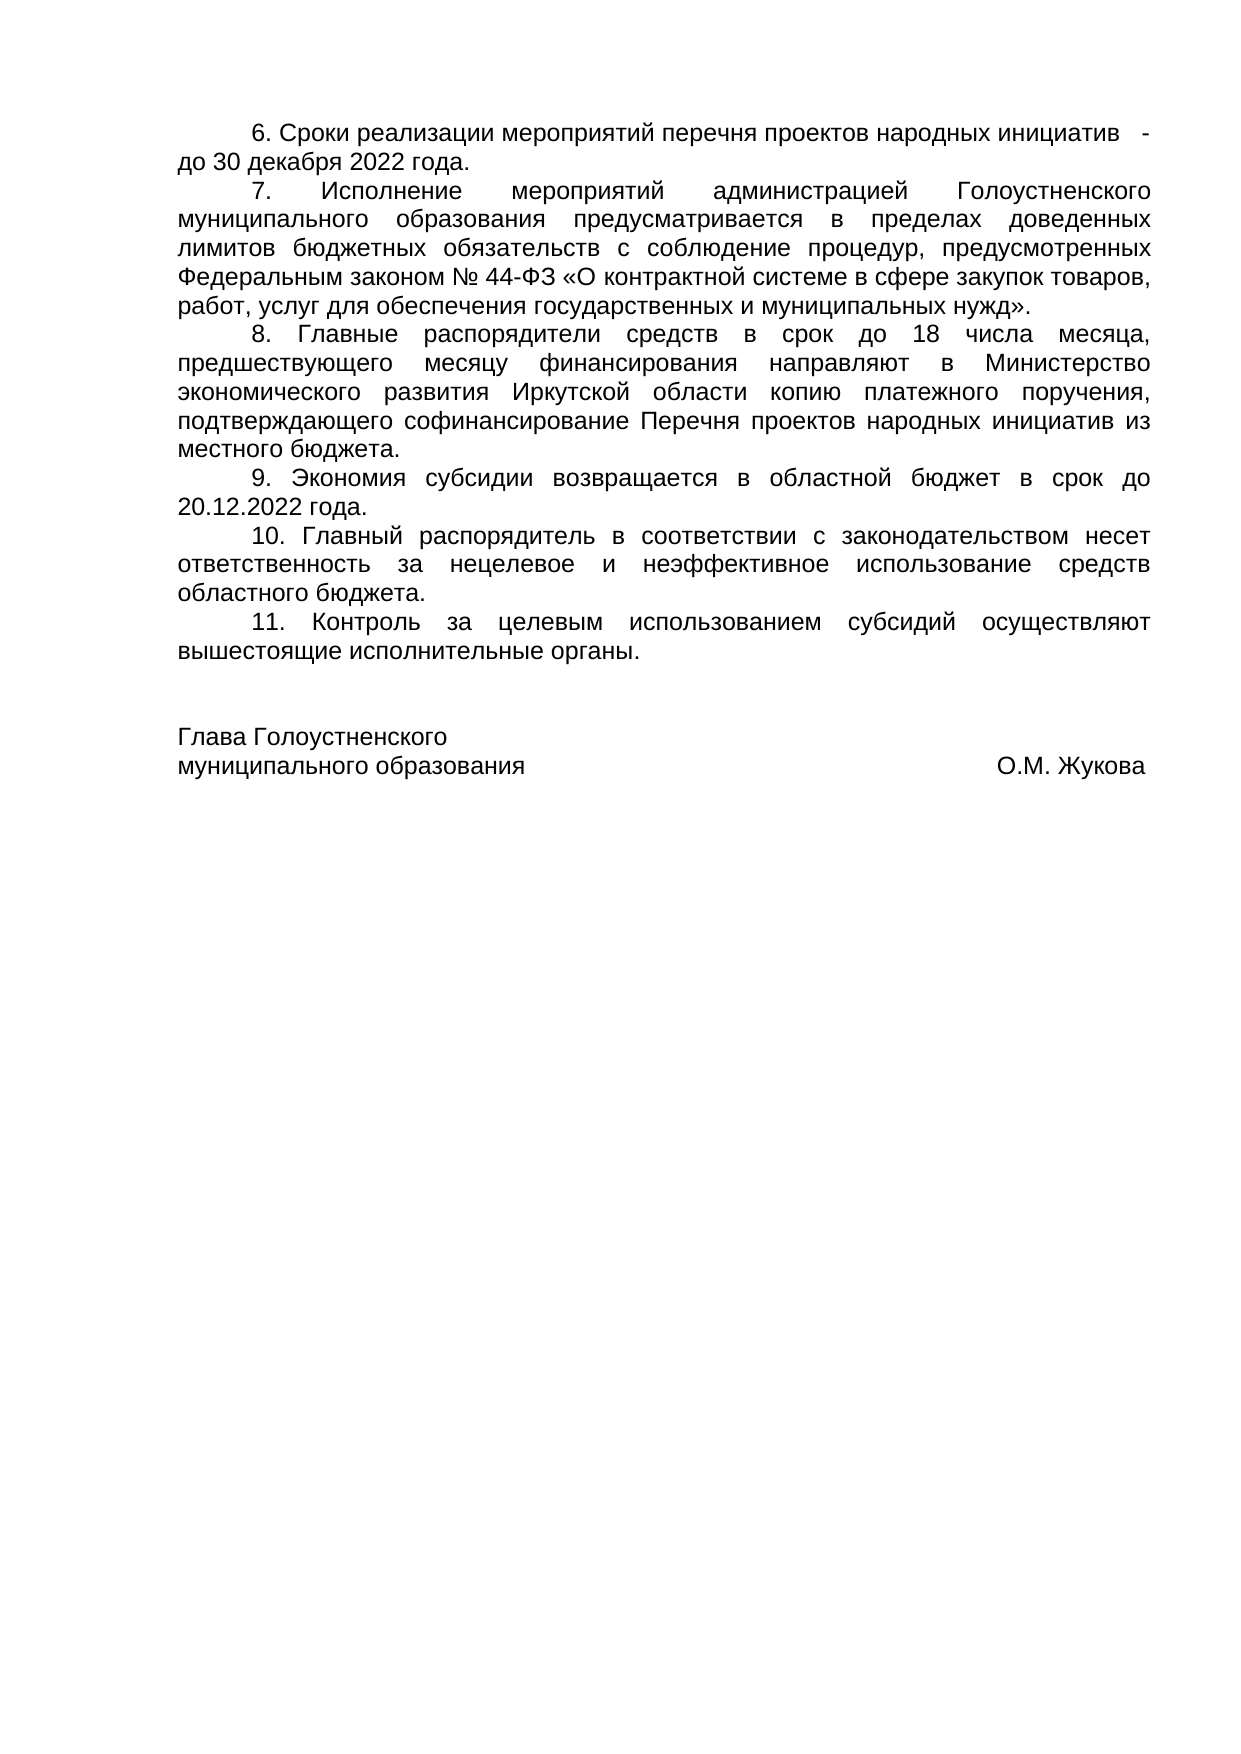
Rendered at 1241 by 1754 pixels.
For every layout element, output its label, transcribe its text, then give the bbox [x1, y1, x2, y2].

text 10. Главный распорядитель в соответствии с законодательством несет ответственность за нецелевое и неэффективное использование средств областного бюджета. [177, 521, 1152, 607]
text 11. Контроль за целевым использованием субсидий осуществляют вышестоящие исполнительные органы. [177, 607, 1152, 664]
text Глава Голоустненского [177, 722, 1152, 751]
text 6. Сроки реализации мероприятий перечня проектов народных инициатив - до 30 декабря 2022 года. [177, 118, 1152, 176]
text 7. Исполнение мероприятий администрацией Голоустненского муниципального образования предусматривается в пределах доведенных лимитов бюджетных обязательств с соблюдение процедур, предусмотренных Федеральным законом № 44-ФЗ «О контрактной системе в сфере закупок товаров, работ, услуг для обеспечения государственных и муниципальных нужд». [177, 176, 1152, 319]
text 9. Экономия субсидии возвращается в областной бюджет в срок до 20.12.2022 года. [177, 463, 1152, 521]
text муниципального образования О.М. Жукова [177, 751, 1152, 779]
text 8. Главные распорядители средств в срок до 18 числа месяца, предшествующего месяцу финансирования направляют в Министерство экономического развития Иркутской области копию платежного поручения, подтверждающего софинансирование Перечня проектов народных инициатив из местного бюджета. [177, 319, 1152, 463]
